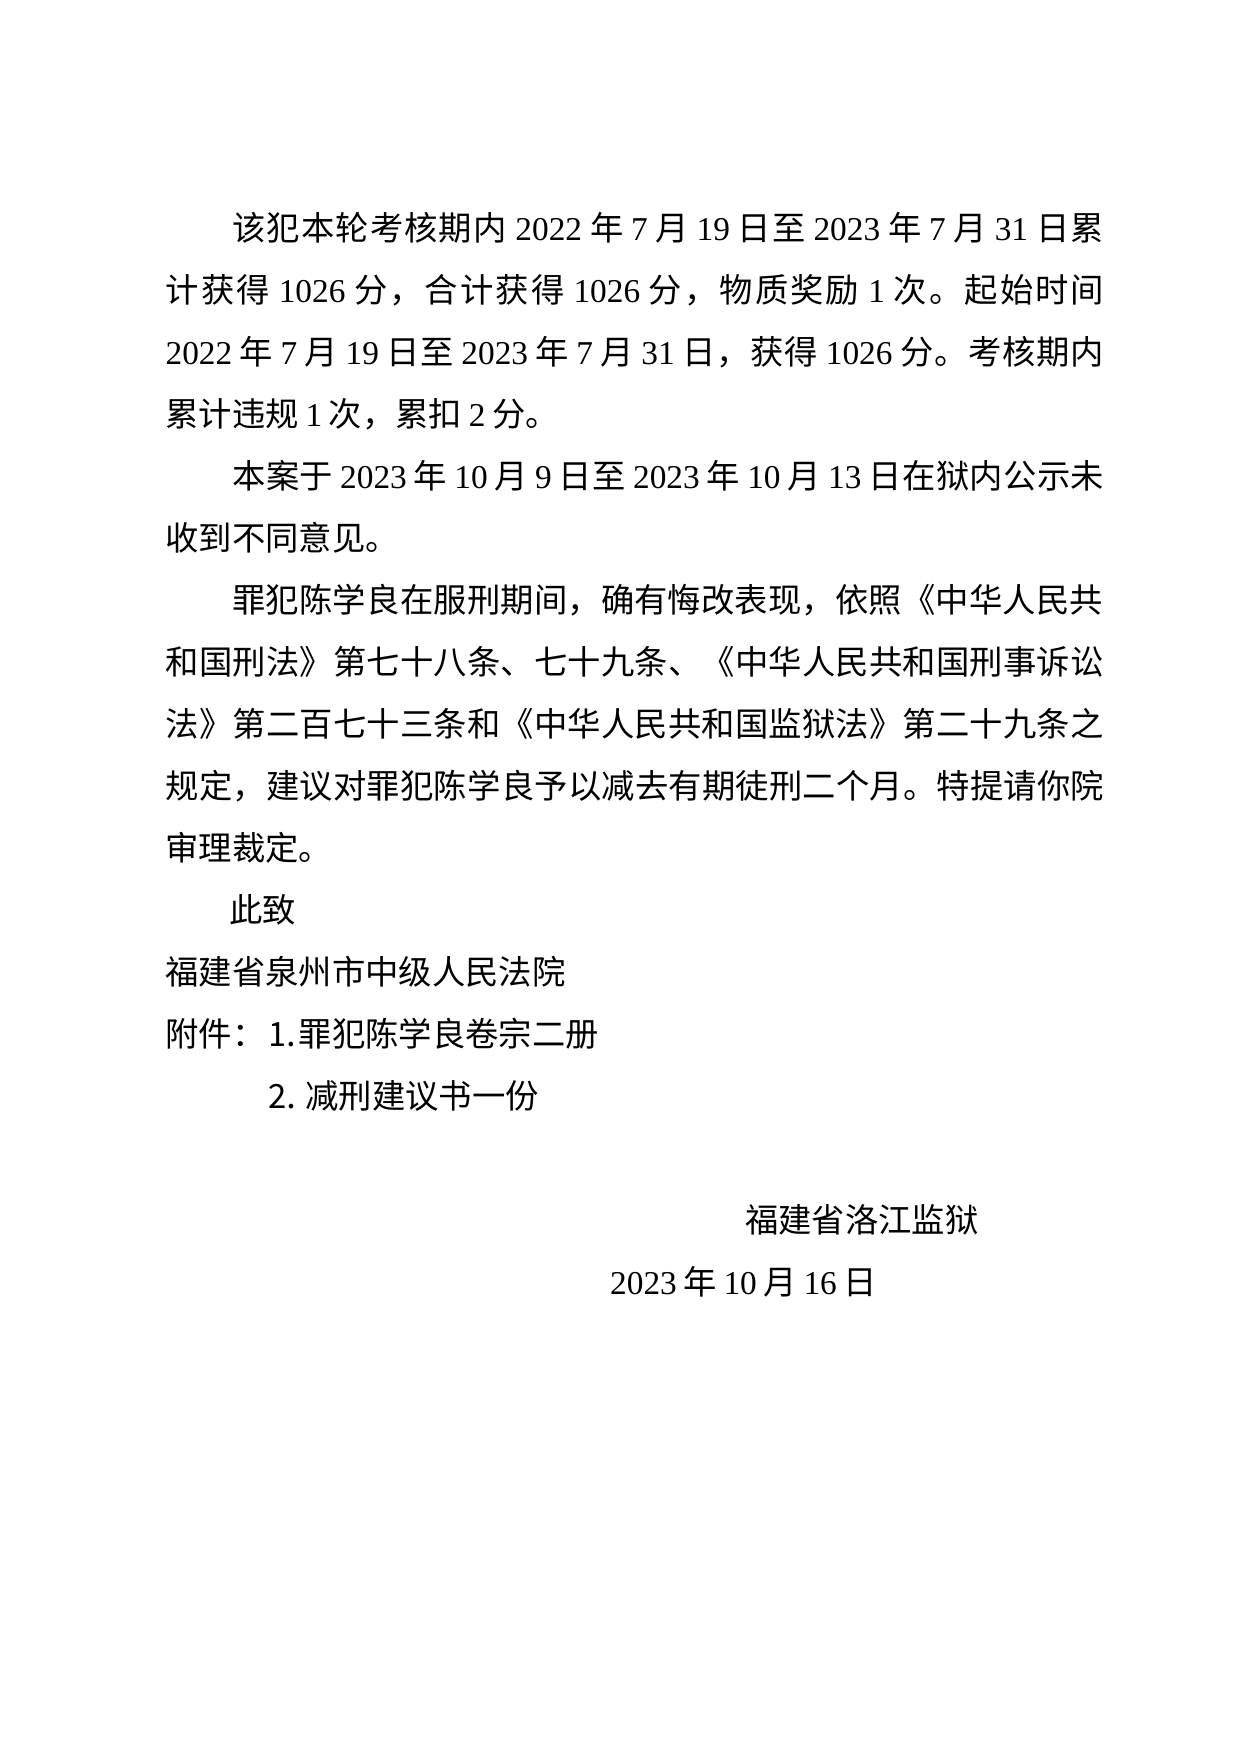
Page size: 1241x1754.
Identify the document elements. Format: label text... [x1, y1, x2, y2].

text 本案于2023年10月9日至2023年10月13日在狱内公示未收到不同意见。 [165, 443, 1104, 567]
text 福建省洛江监狱 [165, 1187, 978, 1249]
text 附件：⒈罪犯陈学良卷宗二册 [165, 1001, 1104, 1063]
text 罪犯陈学良在服刑期间，确有悔改表现，依照《中华人民共和国刑法》第七十八条、七十九条、《中华人民共和国刑事诉讼法》第二百七十三条和《中华人民共和国监狱法》第二十九条之规定，建议对罪犯陈学良予以减去有期徒刑二个月。特提请你院审理裁定。 [165, 567, 1104, 877]
text 福建省泉州市中级人民法院 [165, 939, 1109, 1001]
text 该犯本轮考核期内2022年7月19日至2023年7月31日累计获得1026分，合计获得1026分，物质奖励1次。起始时间2022年7月19日至2023年7月31日，获得1026分。考核期内累计违规1次，累扣2分。 [165, 195, 1104, 443]
text 此致 [165, 877, 1109, 939]
text ⒉减刑建议书一份 [165, 1063, 1109, 1125]
text 2023年10月16日 [165, 1249, 1104, 1311]
